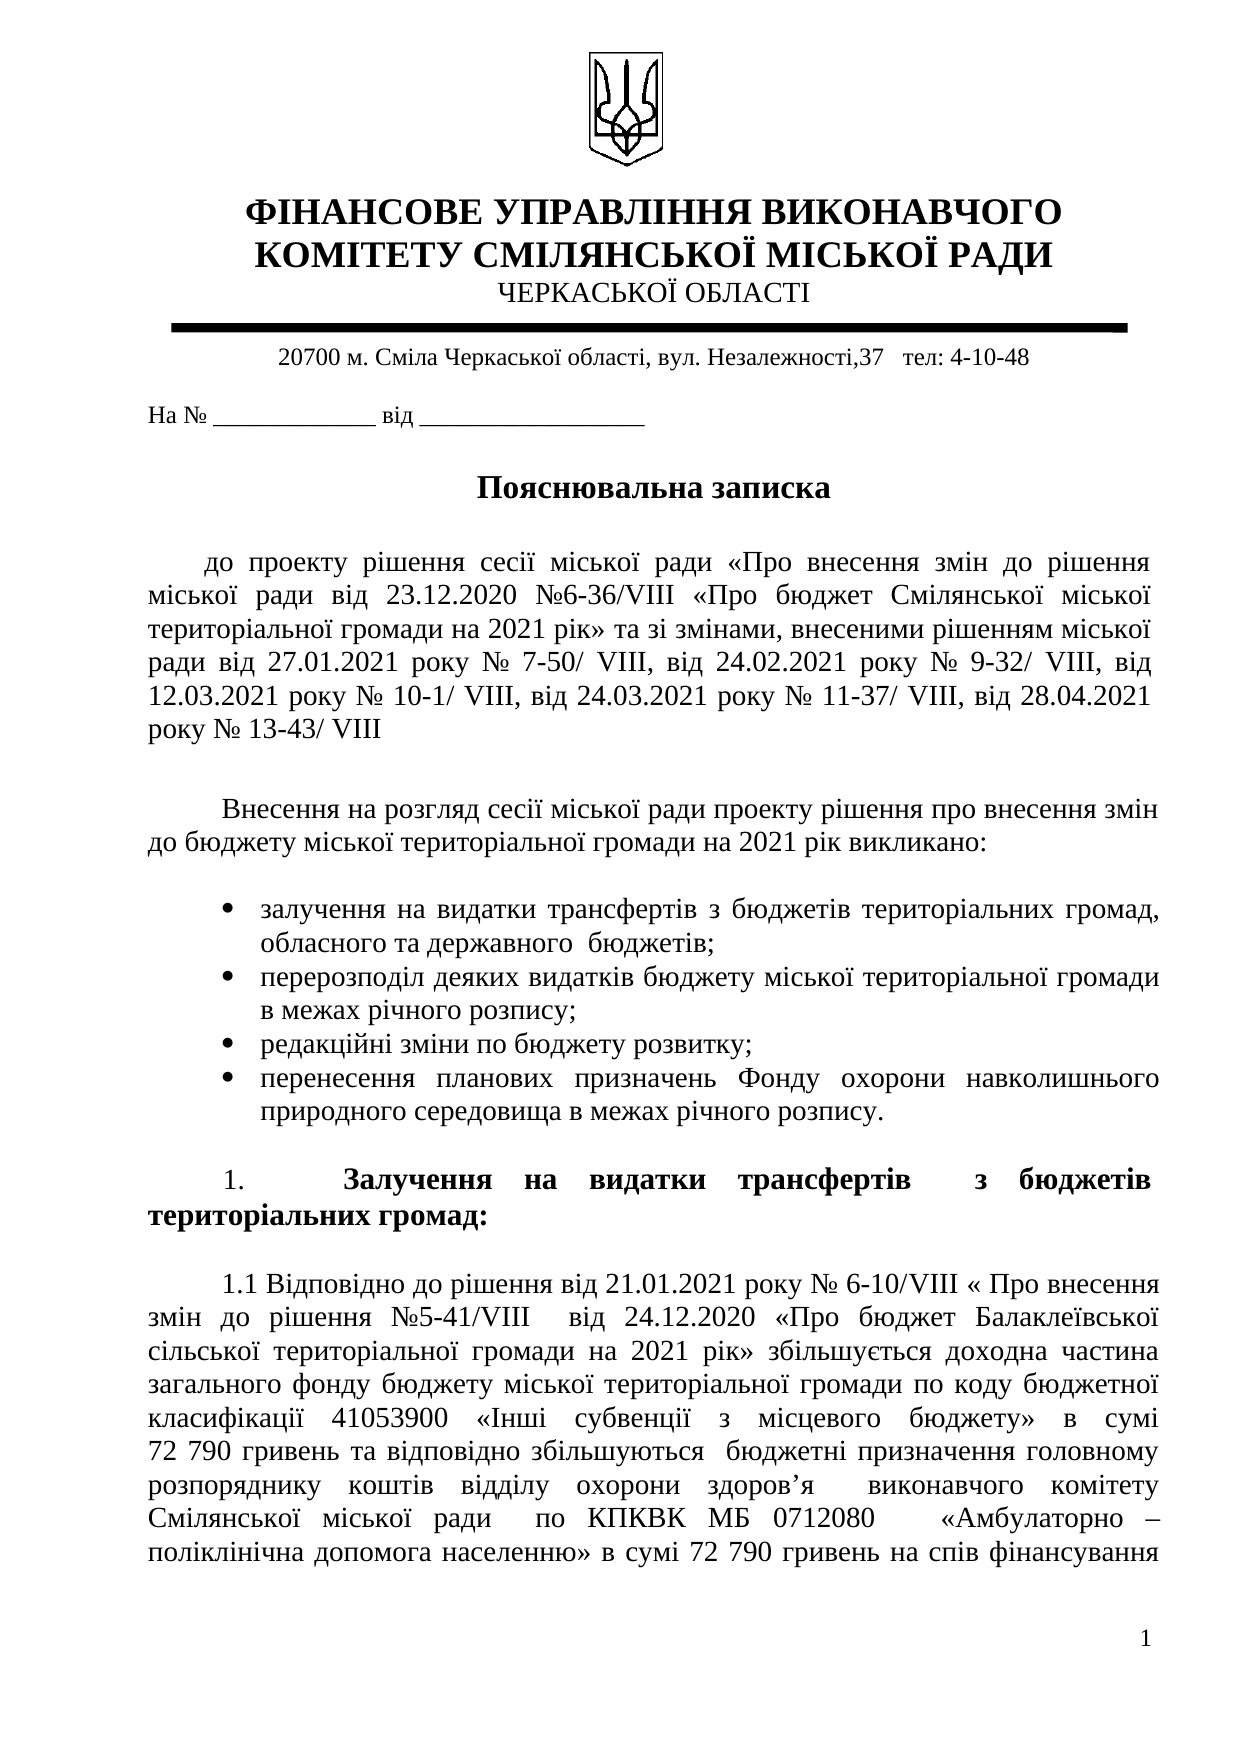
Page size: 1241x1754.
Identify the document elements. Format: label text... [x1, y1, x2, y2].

text Пояснювальна записка [148, 467, 1160, 505]
text до проекту рішення сесії міської ради «Про внесення змін до рішення міської ради від 23.12.2020 №6-36/VIІІ «Про бюджет Смілянської міської територіальної громади на 2021 рік» та зі змінами, внесеними рішенням міської ради від 27.01.2021 року № 7-50/ VIІІ, від 24.02.2021 року № 9-32/ VIІІ, від 12.03.2021 року № 10-1/ VIІІ, від 24.03.2021 року № 11-37/ VIІІ, від 28.04.2021 року № 13-43/ VIІІ [148, 544, 1152, 745]
list редакційні зміни по бюджету розвитку; [223, 1026, 1160, 1060]
list перерозподіл деяких видатків бюджету міської територіальної громади в межах річного розпису; [223, 959, 1160, 1026]
list перенесення планових призначень Фонду охорони навколишнього природного середовища в межах річного розпису. [223, 1060, 1160, 1127]
list залучення на видатки трансфертів з бюджетів територіальних громад, обласного та державного бюджетів; [223, 892, 1160, 959]
text Внесення на розгляд сесії міської ради проекту рішення про внесення змін до бюджету міської територіальної громади на 2021 рік викликано: [148, 791, 1160, 858]
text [148, 1266, 1160, 1568]
subtitle ЧЕРКАСЬКОЇ ОБЛАСТІ [148, 275, 1160, 309]
text На № _____________ від __________________ [148, 400, 1160, 429]
list Залучення на видатки трансфертів з бюджетів територіальних громад: [148, 1160, 1152, 1232]
text 20700 м. Сміла Черкаської області, вул. Незалежності,37 тел: 4-10-48 [148, 342, 1160, 371]
subtitle ФІНАНСОВЕ УПРАВЛІННЯ ВИКОНАВЧОГО КОМІТЕТУ СМІЛЯНСЬКОЇ МІСЬКОЇ РАДИ [148, 189, 1160, 275]
